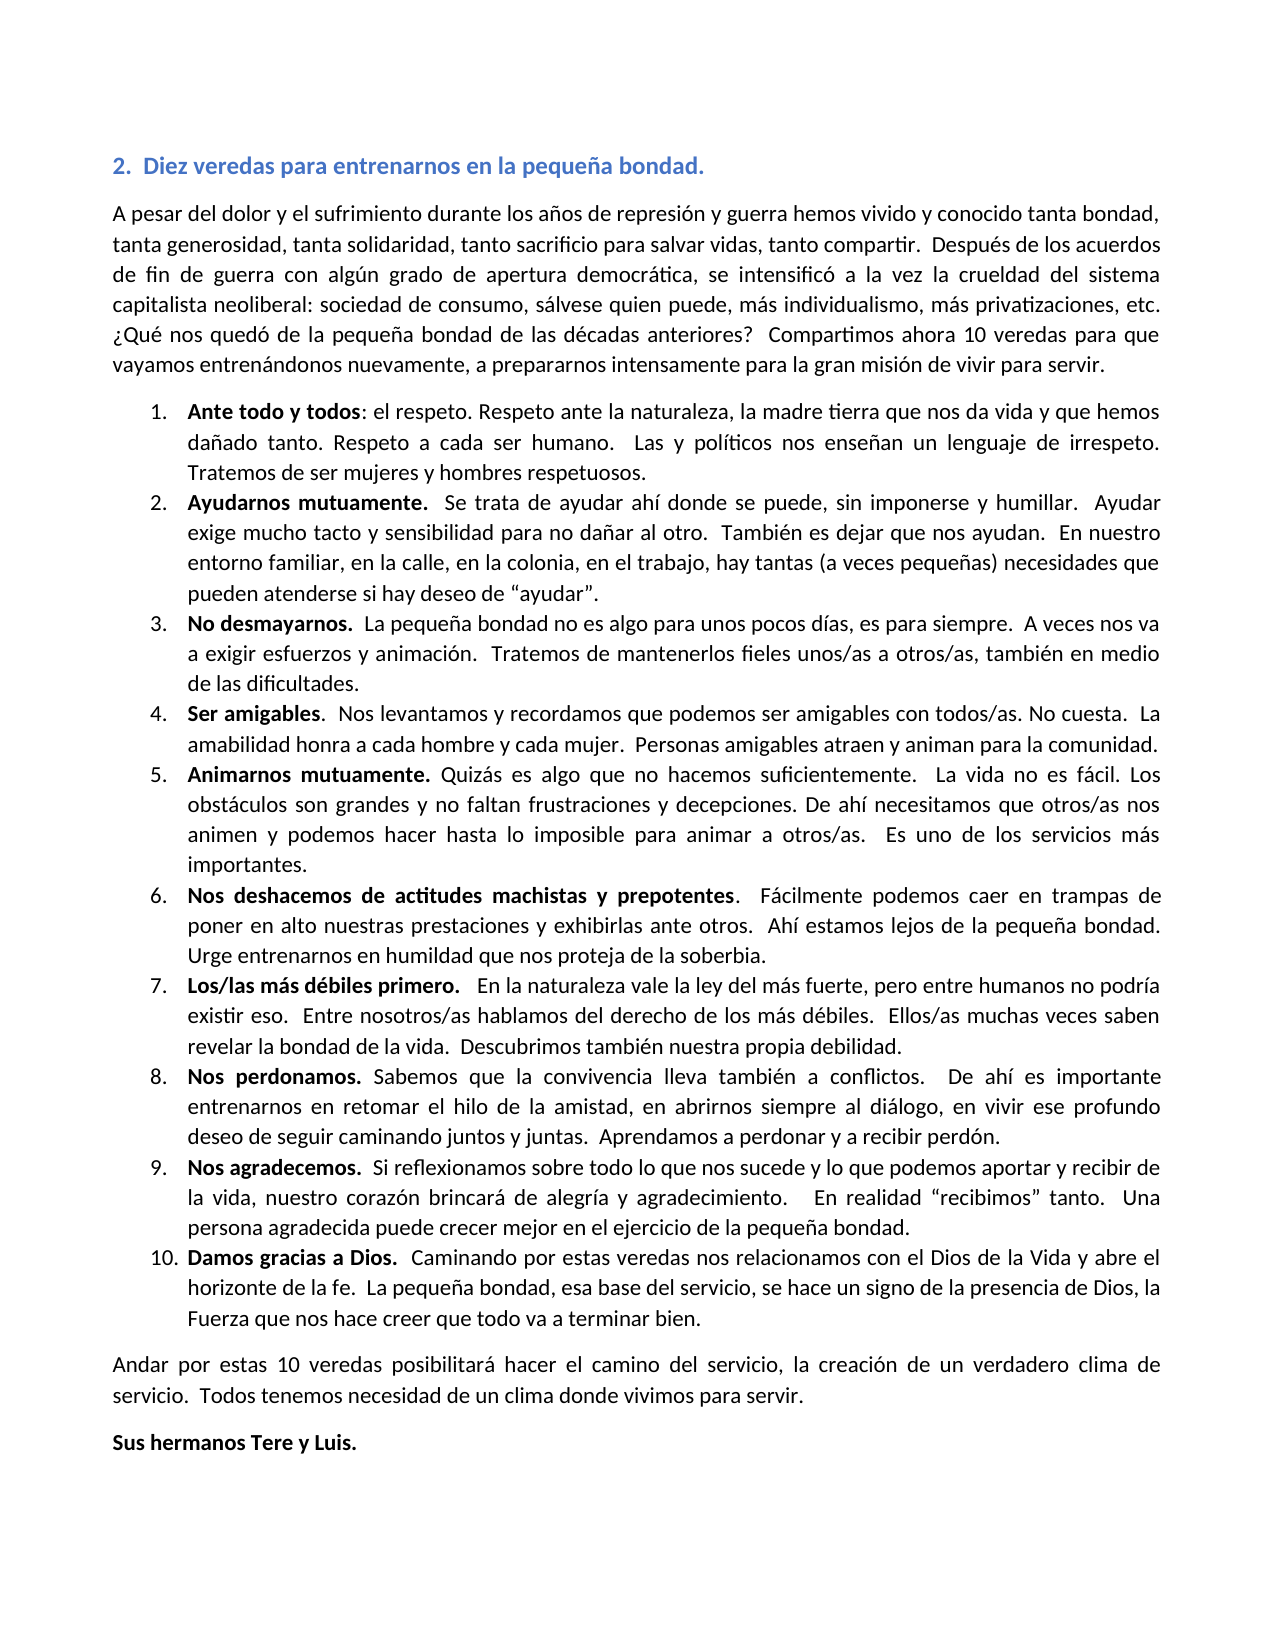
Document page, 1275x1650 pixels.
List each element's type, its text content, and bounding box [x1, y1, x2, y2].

list Ante todo y todos: el respeto. Respeto ante la naturaleza, la madre tierra que nos da vida y que hemos dañado tanto. Respeto a cada ser humano. Las y políticos nos enseñan un lenguaje de irrespeto. Tratemos de ser mujeres y hombres respetuosos. [150, 397, 1162, 486]
list Nos agradecemos. Si reflexionamos sobre todo lo que nos sucede y lo que podemos aportar y recibir de la vida, nuestro corazón brincará de alegría y agradecimiento. En realidad “recibimos” tanto. Una persona agradecida puede crecer mejor en el ejercicio de la pequeña bondad. [150, 1153, 1162, 1241]
list Nos perdonamos. Sabemos que la convivencia lleva también a conflictos. De ahí es importante entrenarnos en retomar el hilo de la amistad, en abrirnos siempre al diálogo, en vivir ese profundo deseo de seguir caminando juntos y juntas. Aprendamos a perdonar y a recibir perdón. [150, 1062, 1162, 1151]
list Ser amigables. Nos levantamos y recordamos que podemos ser amigables con todos/as. No cuesta. La amabilidad honra a cada hombre y cada mujer. Personas amigables atraen y animan para la comunidad. [150, 699, 1162, 758]
list Los/las más débiles primero. En la naturaleza vale la ley del más fuerte, pero entre humanos no podría existir eso. Entre nosotros/as hablamos del derecho de los más débiles. Ellos/as muchas veces saben revelar la bondad de la vida. Descubrimos también nuestra propia debilidad. [150, 971, 1162, 1060]
list Nos deshacemos de actitudes machistas y prepotentes. Fácilmente podemos caer en trampas de poner en alto nuestras prestaciones y exhibirlas ante otros. Ahí estamos lejos de la pequeña bondad. Urge entrenarnos en humildad que nos proteja de la soberbia. [150, 881, 1162, 969]
list Damos gracias a Dios. Caminando por estas veredas nos relacionamos con el Dios de la Vida y abre el horizonte de la fe. La pequeña bondad, esa base del servicio, se hace un signo de la presencia de Dios, la Fuerza que nos hace creer que todo va a terminar bien. [150, 1243, 1162, 1332]
list Animarnos mutuamente. Quizás es algo que no hacemos suficientemente. La vida no es fácil. Los obstáculos son grandes y no faltan frustraciones y decepciones. De ahí necesitamos que otros/as nos animen y podemos hacer hasta lo imposible para animar a otros/as. Es uno de los servicios más importantes. [150, 760, 1162, 879]
text A pesar del dolor y el sufrimiento durante los años de represión y guerra hemos vivido y conocido tanta bondad, tanta generosidad, tanta solidaridad, tanto sacrificio para salvar vidas, tanto compartir. Después de los acuerdos de fin de guerra con algún grado de apertura democrática, se intensificó a la vez la crueldad del sistema capitalista neoliberal: sociedad de consumo, sálvese quien puede, más individualismo, más privatizaciones, etc. ¿Qué nos quedó de la pequeña bondad de las décadas anteriores? Compartimos ahora 10 veredas para que vayamos entrenándonos nuevamente, a prepararnos intensamente para la gran misión de vivir para servir. [112, 199, 1162, 379]
text Sus hermanos Tere y Luis. [112, 1428, 1162, 1456]
list No desmayarnos. La pequeña bondad no es algo para unos pocos días, es para siempre. A veces nos va a exigir esfuerzos y animación. Tratemos de mantenerlos fieles unos/as a otros/as, también en medio de las dificultades. [150, 609, 1162, 697]
text Andar por estas 10 veredas posibilitará hacer el camino del servicio, la creación de un verdadero clima de servicio. Todos tenemos necesidad de un clima donde vivimos para servir. [112, 1351, 1162, 1409]
text 2. Diez veredas para entrenarnos en la pequeña bondad. [112, 150, 1162, 181]
list Ayudarnos mutuamente. Se trata de ayudar ahí donde se puede, sin imponerse y humillar. Ayudar exige mucho tacto y sensibilidad para no dañar al otro. También es dejar que nos ayudan. En nuestro entorno familiar, en la calle, en la colonia, en el trabajo, hay tantas (a veces pequeñas) necesidades que pueden atenderse si hay deseo de “ayudar”. [150, 488, 1162, 607]
